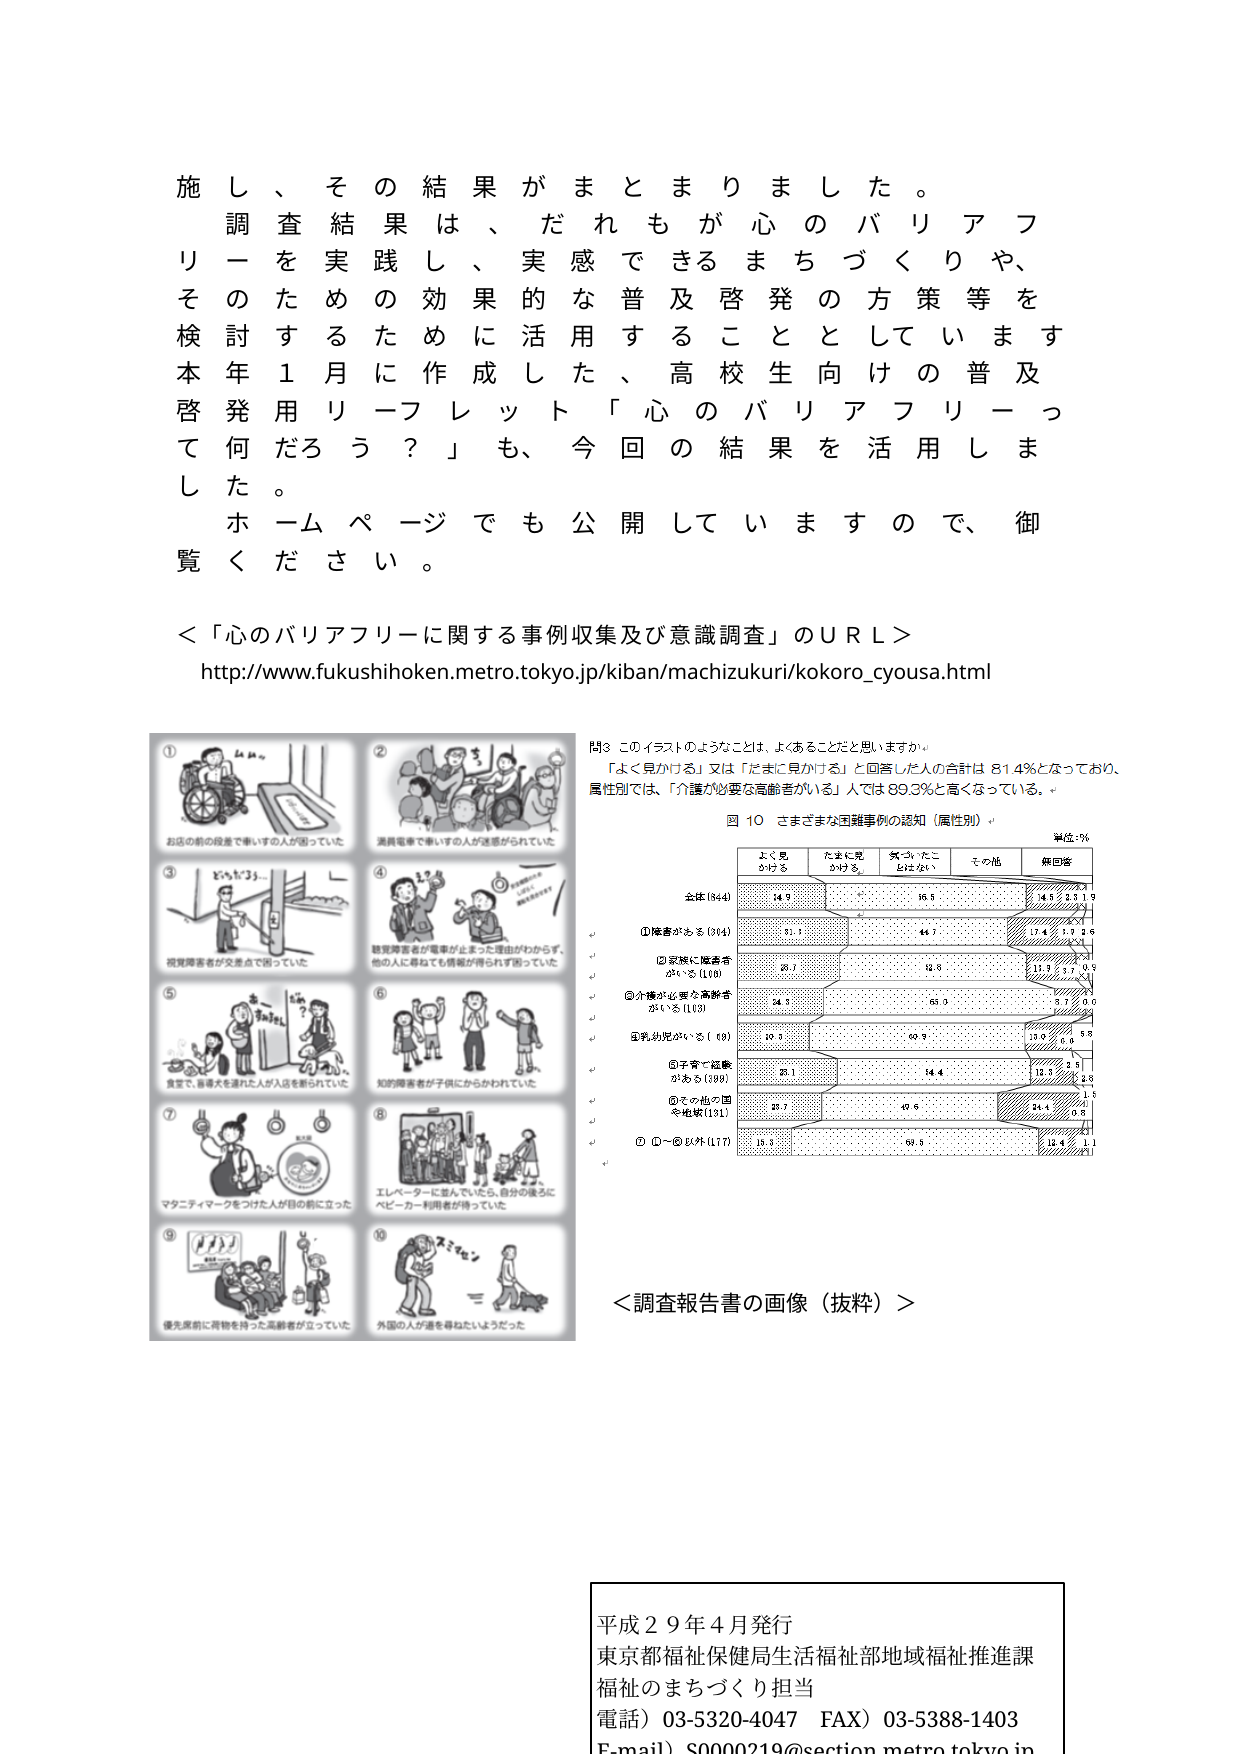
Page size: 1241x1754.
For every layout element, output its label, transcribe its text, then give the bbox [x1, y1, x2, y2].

text ＜「心のバリアフリーに関する事例収集及び意識調査」のＵＲＬ＞ [176, 615, 1064, 653]
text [176, 166, 1064, 204]
text ホームページでも公開していますので、御覧ください。 [176, 503, 1064, 578]
text 調査結果は、だれもが心のバリアフリーを実践し、実感できるまちづくりや、そのための効果的な普及啓発の方策等を検討するために活用することとしています。本年１月に作成した、高校生向けの普及啓発用リーフレット「心のバリアフリーって何だろう？」も、今回の結果を活用しました。 [176, 204, 1064, 503]
picture [149, 733, 1127, 1341]
text http://www.fukushihoken.metro.tokyo.jp/kiban/machizukuri/kokoro_cyousa.html [176, 653, 1064, 690]
